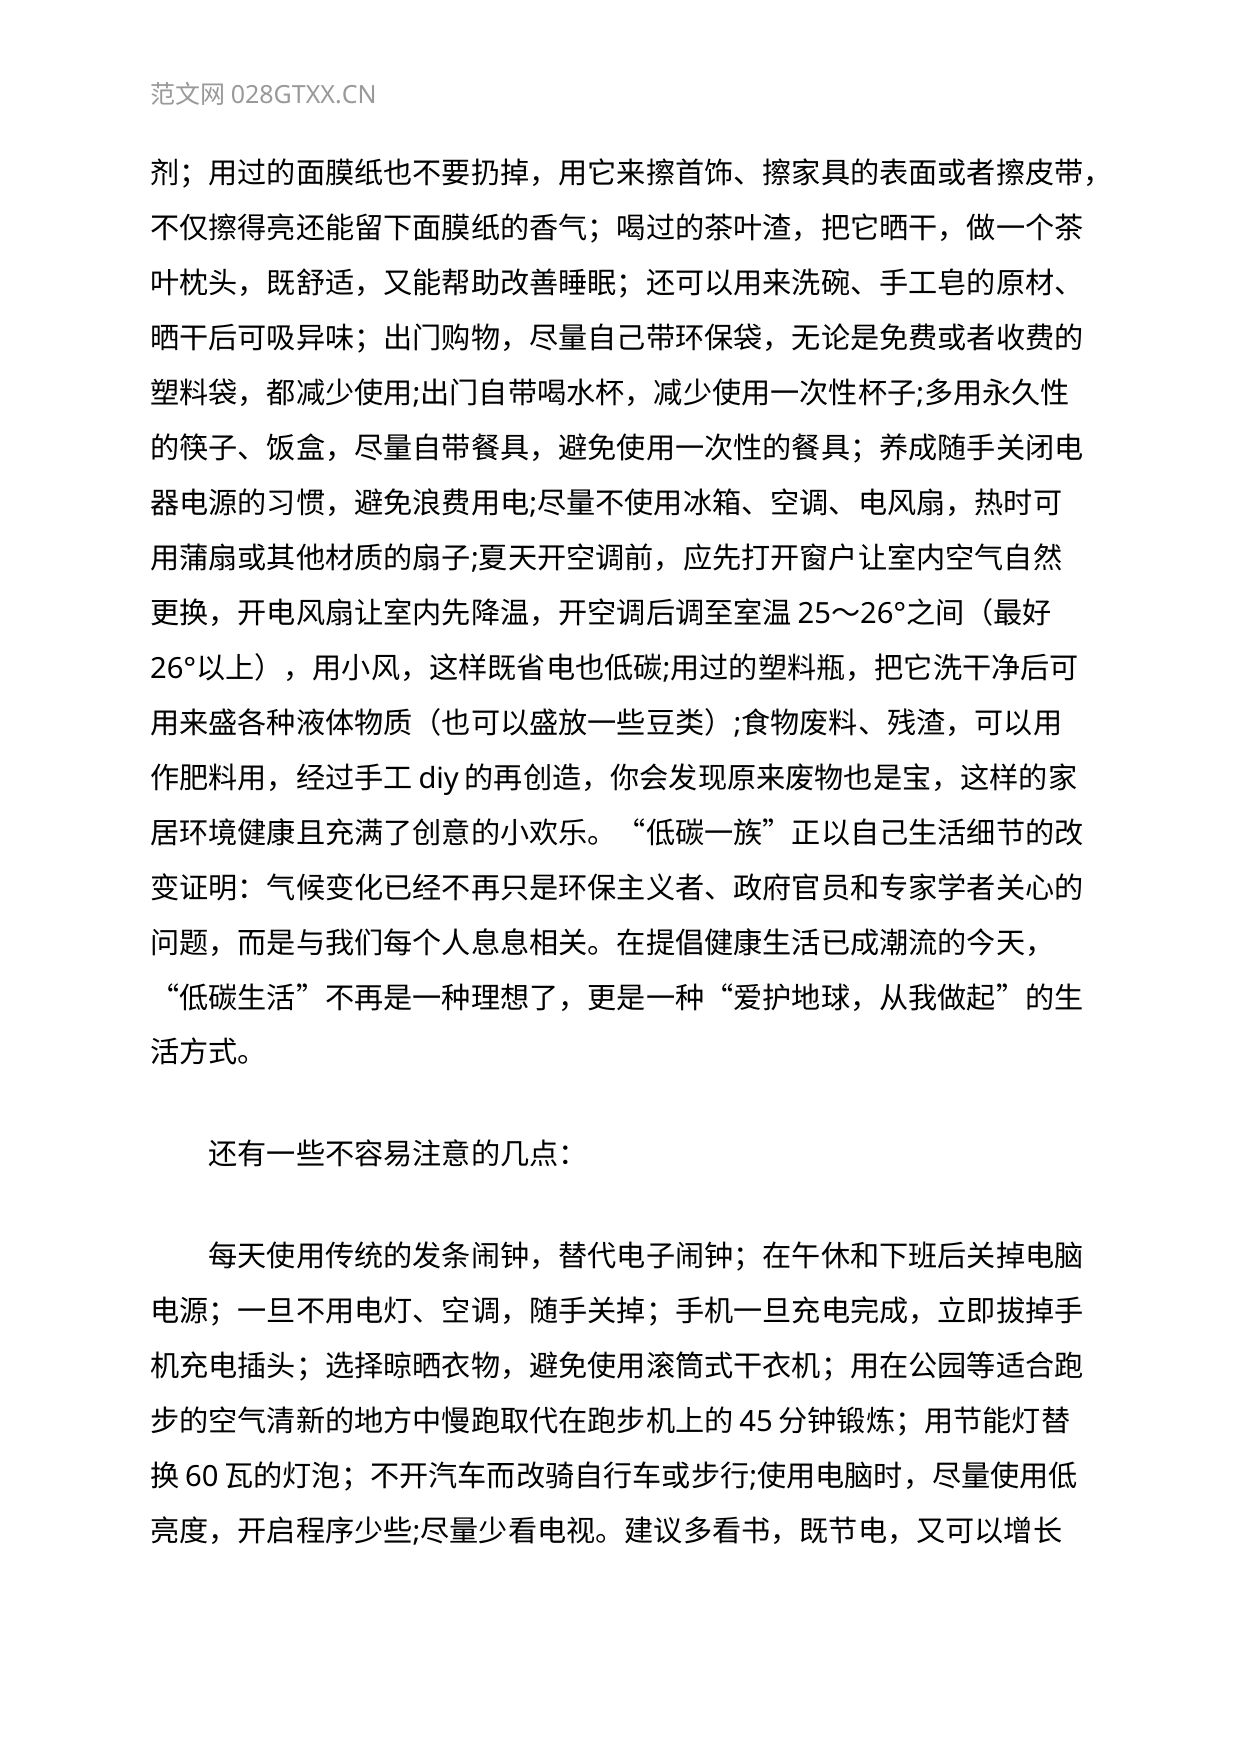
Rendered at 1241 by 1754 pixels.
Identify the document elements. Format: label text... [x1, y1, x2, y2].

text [150, 1233, 1090, 1550]
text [150, 150, 1090, 1071]
text 还有一些不容易注意的几点： [150, 1131, 1090, 1173]
